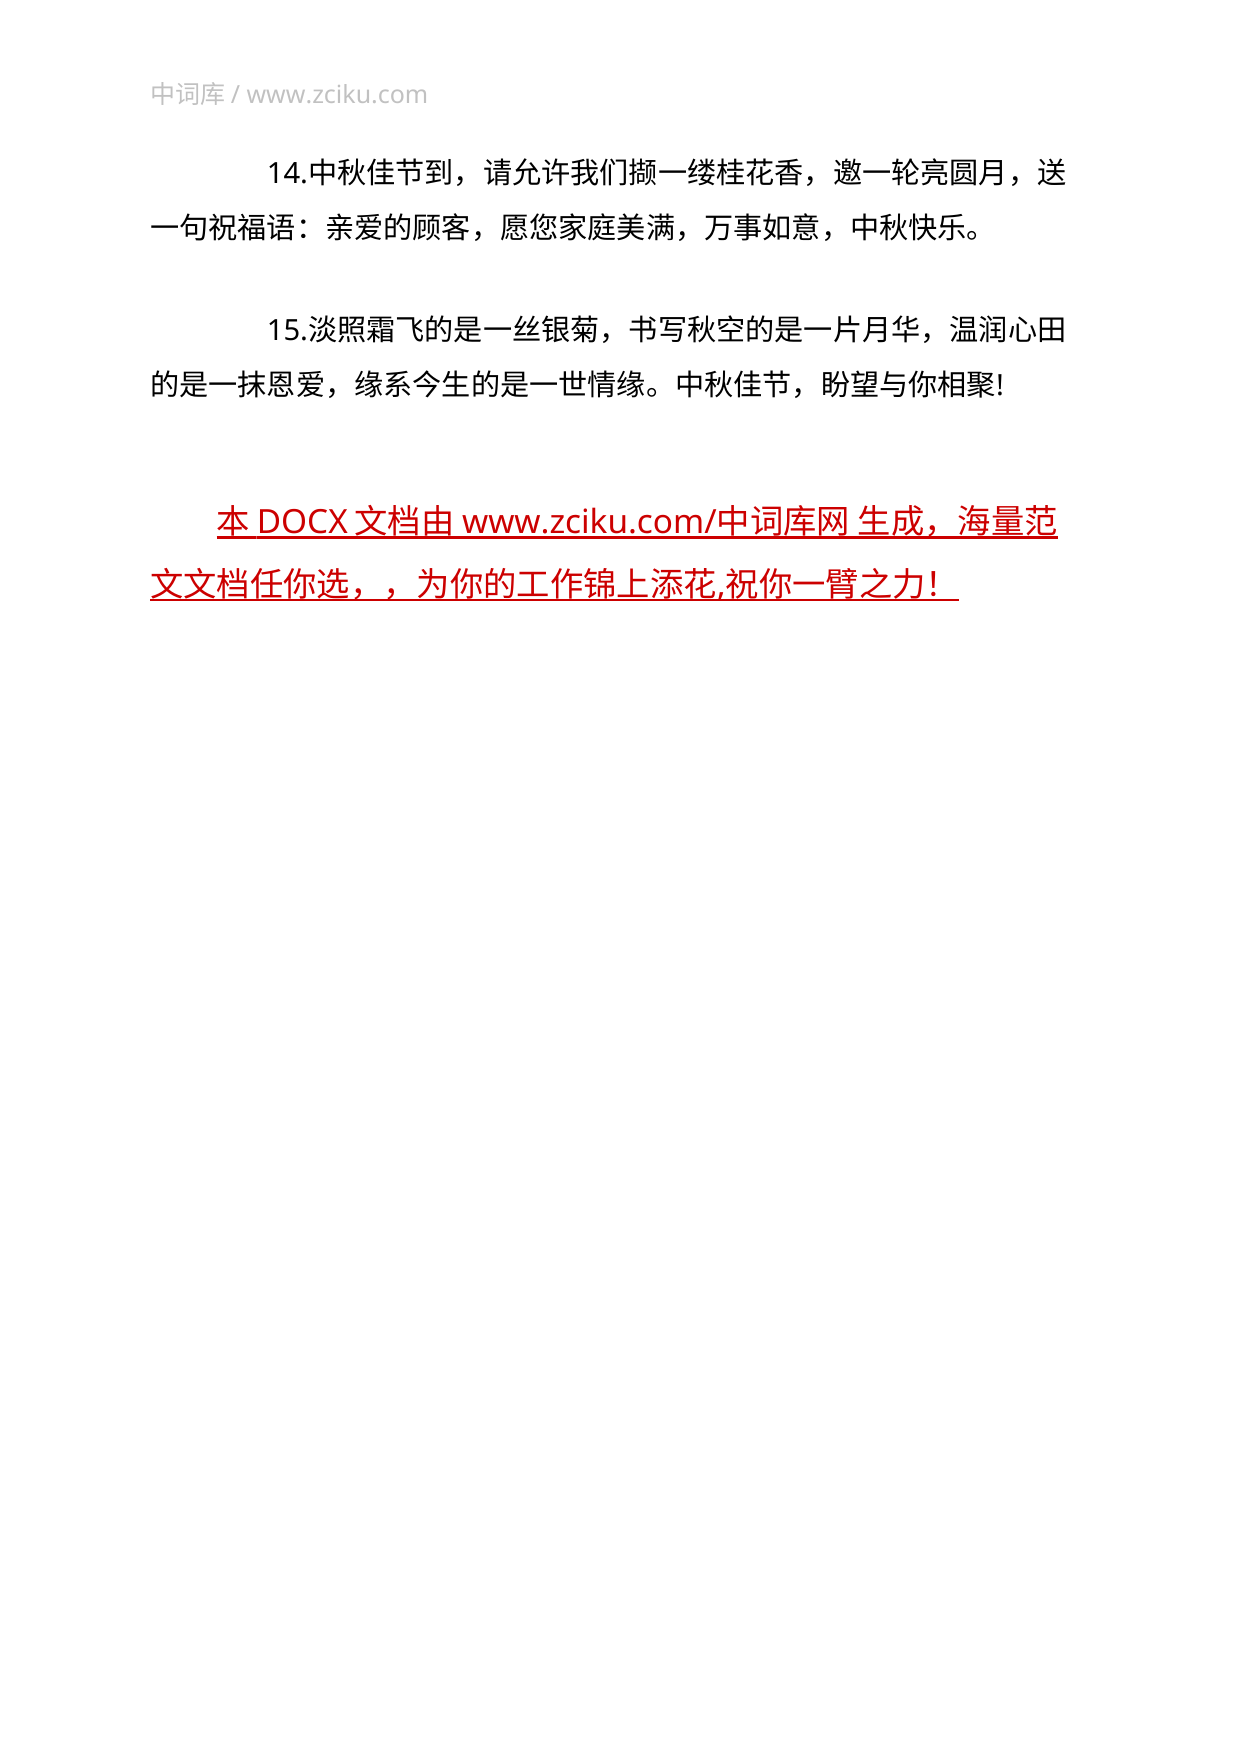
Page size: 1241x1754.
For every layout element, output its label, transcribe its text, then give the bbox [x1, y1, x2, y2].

text 15.淡照霜飞的是一丝银菊，书写秋空的是一片月华，温润心田的是一抹恩爱，缘系今生的是一世情缘。中秋佳节，盼望与你相聚! [150, 307, 1090, 404]
text 14.中秋佳节到，请允许我们撷一缕桂花香，邀一轮亮圆月，送一句祝福语：亲爱的顾客，愿您家庭美满，万事如意，中秋快乐。 [150, 150, 1090, 247]
text 本DOCX文档由 www.zciku.com/中词库网 生成，海量范文文档任你选，，为你的工作锦上添花,祝你一臂之力！ [150, 495, 1090, 606]
